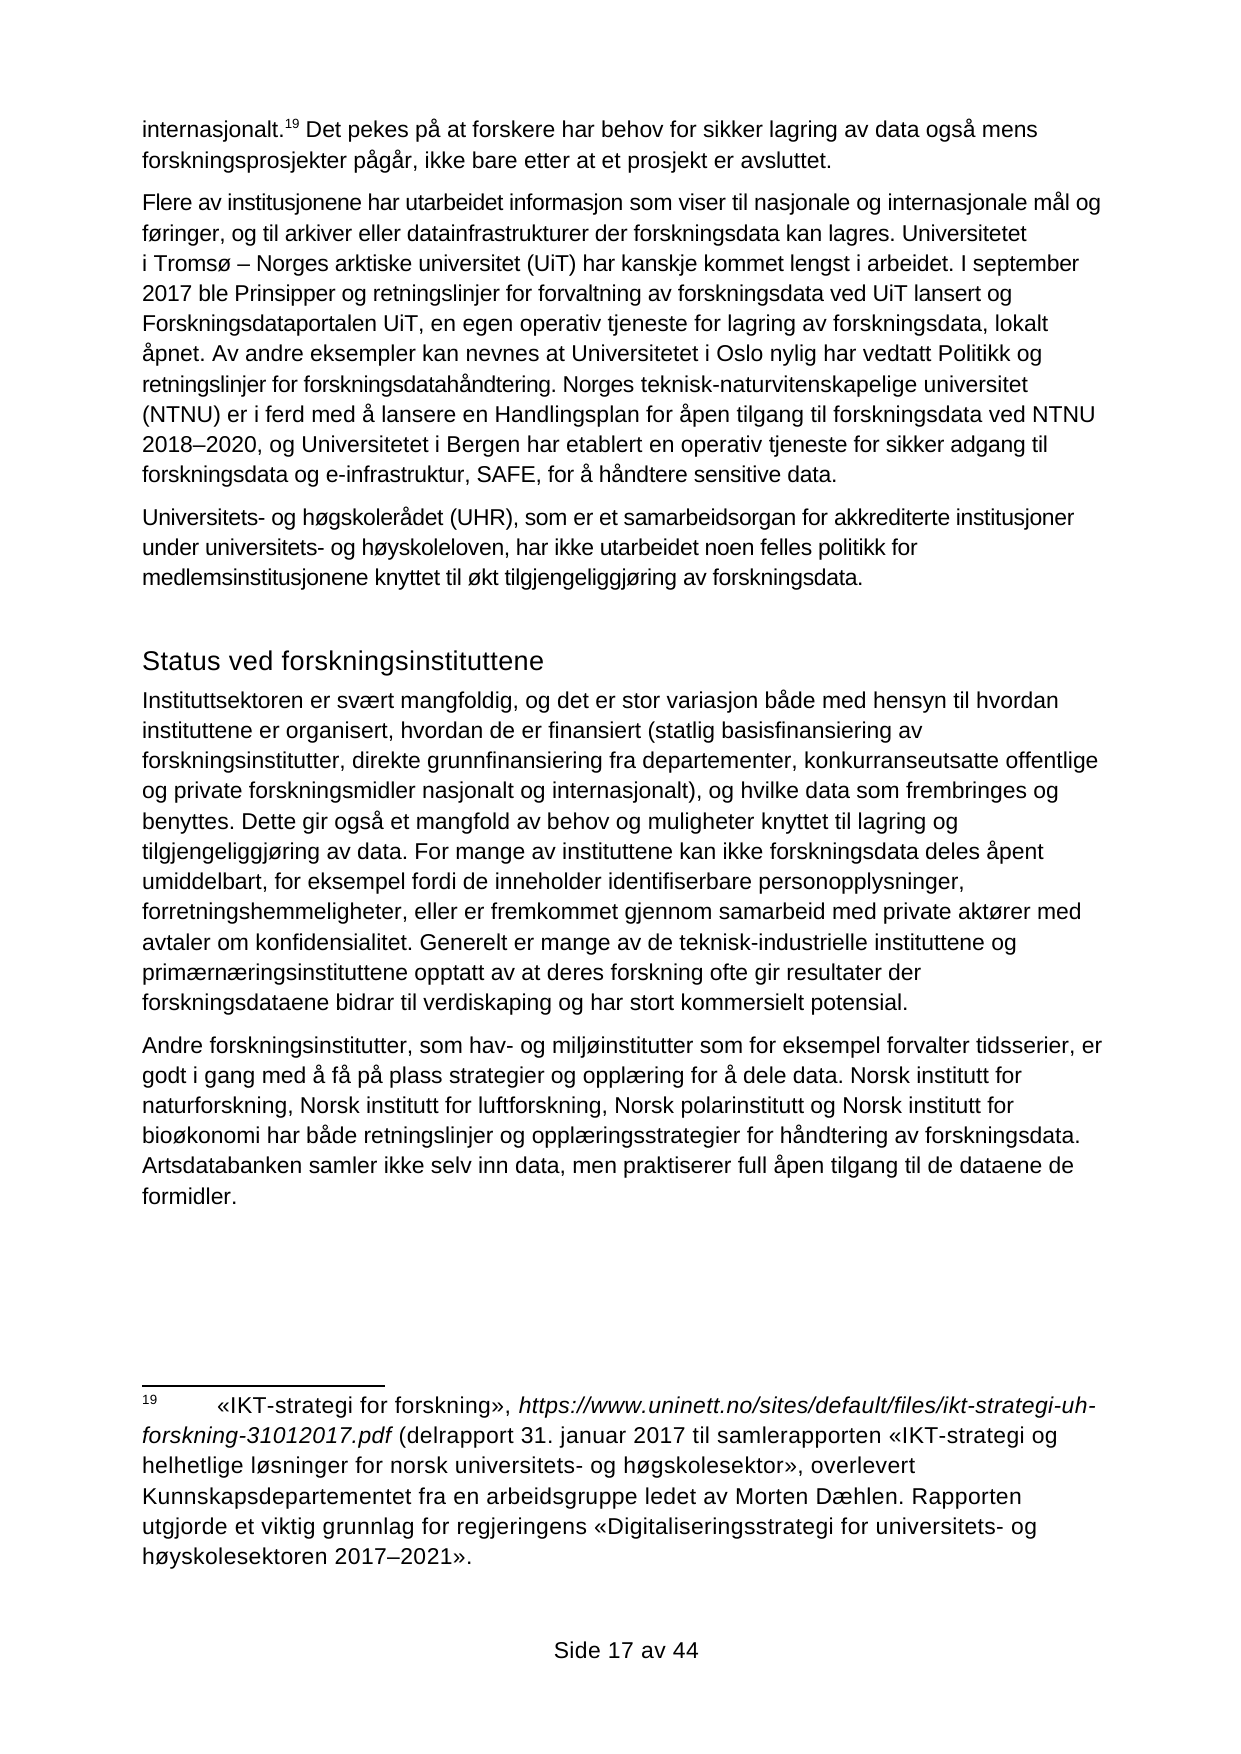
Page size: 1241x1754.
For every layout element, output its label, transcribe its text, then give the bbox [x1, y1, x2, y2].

text Universitets- og høgskolerådet (UHR), som er et samarbeidsorgan for akkrediterte institusjoner under universitets- og høyskoleloven, har ikke utarbeidet noen felles politikk for medlemsinstitusjonene knyttet til økt tilgjengeliggjøring av forskningsdata. [142, 504, 1110, 591]
text Flere av institusjonene har utarbeidet informasjon som viser til nasjonale og internasjonale mål og føringer, og til arkiver eller datainfrastrukturer der forskningsdata kan lagres. Universitetet i Tromsø – Norges arktiske universitet (UiT) har kanskje kommet lengst i arbeidet. I september 2017 ble Prinsipper og retningslinjer for forvaltning av forskningsdata ved UiT lansert og Forskningsdataportalen UiT, en egen operativ tjeneste for lagring av forskningsdata, lokalt åpnet. Av andre eksempler kan nevnes at Universitetet i Oslo nylig har vedtatt Politikk og retningslinjer for forskningsdatahåndtering. Norges teknisk-naturvitenskapelige universitet (NTNU) er i ferd med å lansere en Handlingsplan for åpen tilgang til forskningsdata ved NTNU 2018–2020, og Universitetet i Bergen har etablert en operativ ­tjeneste for sikker adgang til forskningsdata og ­e-­infrastruktur, SAFE, for å håndtere sensitive data. [142, 189, 1110, 488]
text Status ved forskningsinstituttene [142, 644, 1110, 676]
text Andre forskningsinstitutter, som hav- og miljø­institutter som for eksempel forvalter tidsserier, er godt i gang med å få på plass strategier og opplæring for å dele data. Norsk institutt for naturforskning, Norsk institutt for luftforskning, Norsk polarinstitutt og Norsk institutt for bioøkonomi har både retningslinjer og opplæringsstrategier for håndtering av forskningsdata. Artsdata­banken samler ikke selv inn data, men praktiserer full åpen tilgang til de dataene de formidler. [142, 1032, 1110, 1209]
text Instituttsektoren er svært mangfoldig, og det er stor variasjon både med hensyn til hvordan instituttene er organisert, hvordan de er finansiert (statlig basisfinansiering av forskningsinstitutter, direkte grunnfinansiering fra departementer, konkurranseutsatte offentlige og private forskningsmidler nasjonalt og internasjonalt), og hvilke data som frembringes og benyttes. Dette gir også et mangfold av behov og muligheter knyttet til lagring og tilgjengeliggjøring av data. For mange av instituttene kan ikke forskningsdata deles åpent umiddelbart, for eksempel fordi de inneholder identifiserbare personopplysninger, forretningshemmeligheter, eller er fremkommet gjennom samarbeid med private aktører med avtaler om konfidensialitet. Generelt er mange av de teknisk-industrielle instituttene og primærnæringsinstituttene opptatt av at deres forskning ofte gir resultater der forskningsdataene bidrar til verdiskaping og har stort kommersielt potensial. [142, 687, 1110, 1015]
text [142, 116, 1110, 173]
